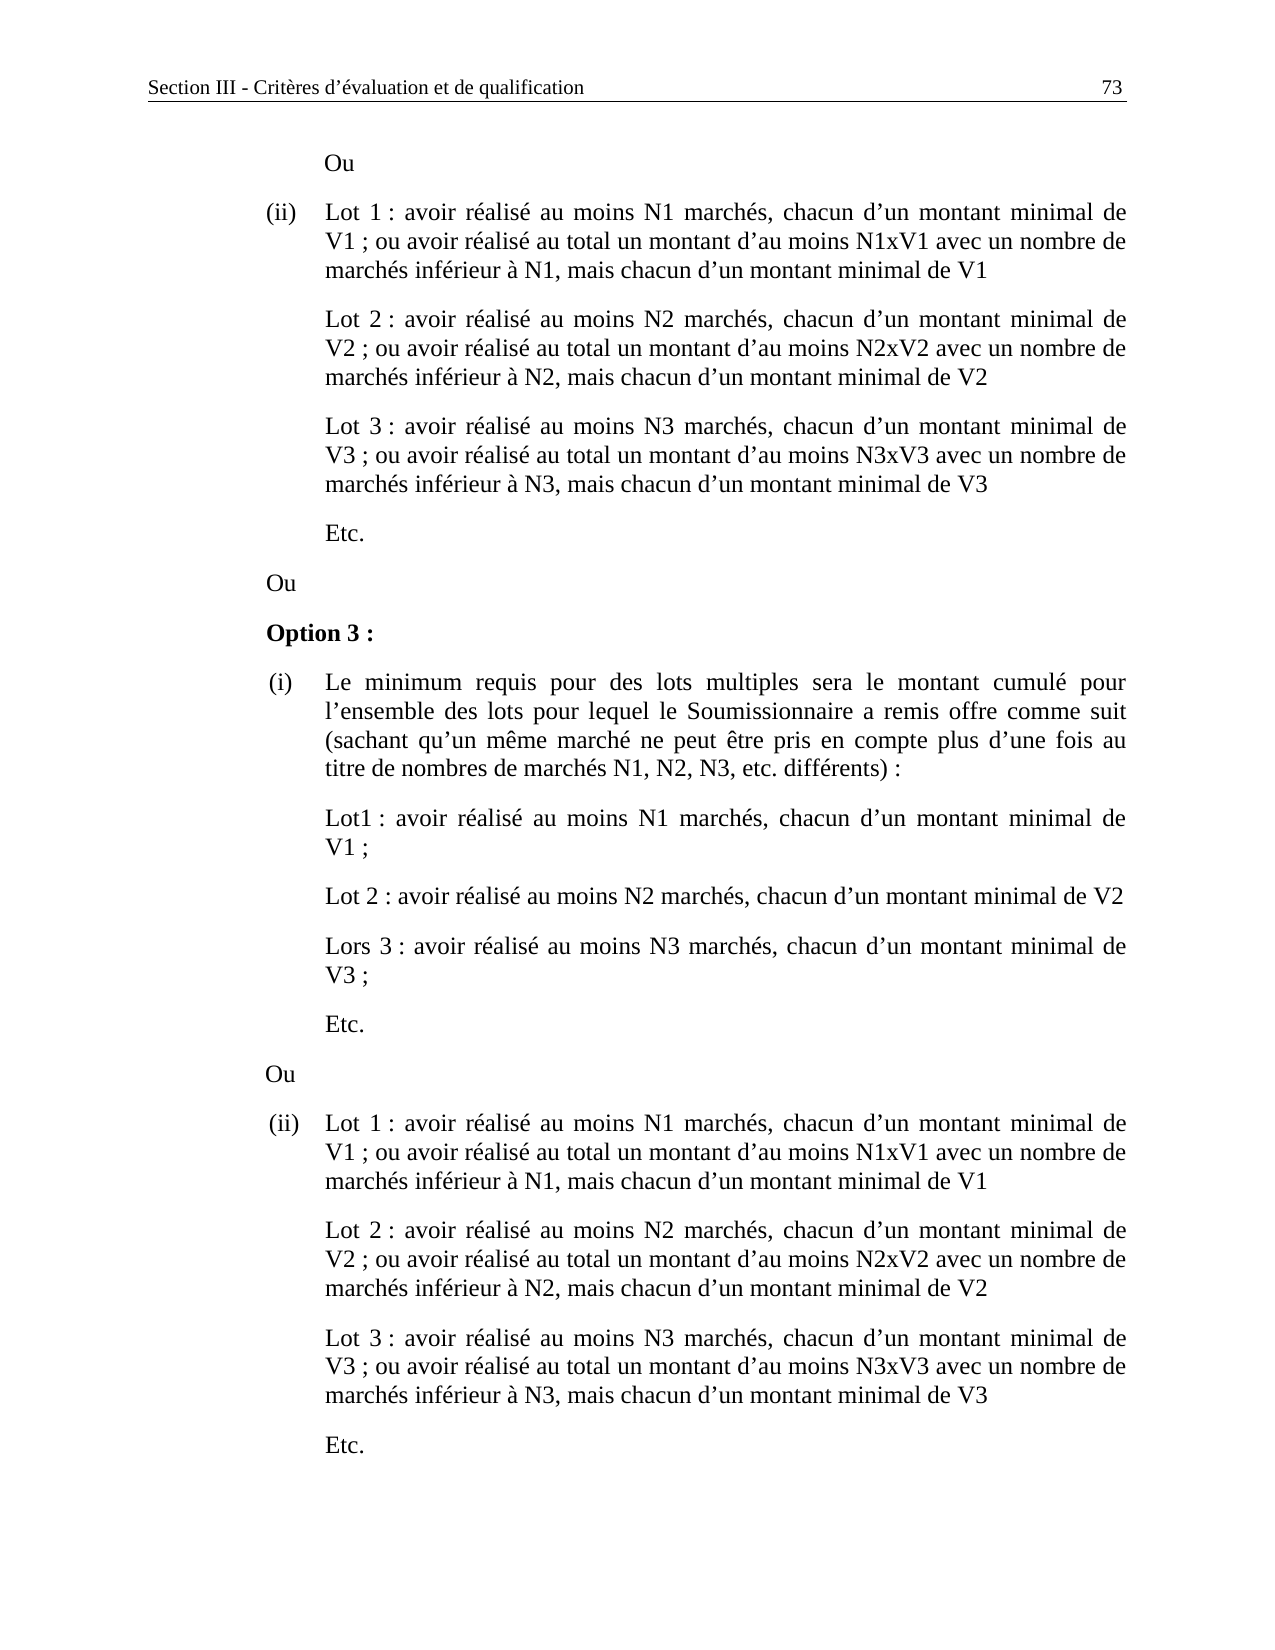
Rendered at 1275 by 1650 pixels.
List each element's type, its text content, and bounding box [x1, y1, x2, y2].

text Lot 2 : avoir réalisé au moins N2 marchés, chacun d’un montant minimal de V2 ; ou avoir réalisé au total un montant d’au moins N2xV2 avec un nombre de marchés inférieur à N2, mais chacun d’un montant minimal de V2 [325, 1216, 1127, 1302]
text (ii) Lot 1 : avoir réalisé au moins N1 marchés, chacun d’un montant minimal de V1 ; ou avoir réalisé au total un montant d’au moins N1xV1 avec un nombre de marchés inférieur à N1, mais chacun d’un montant minimal de V1 [269, 1108, 1127, 1195]
text Etc. [325, 1430, 1127, 1458]
text Lot 3 : avoir réalisé au moins N3 marchés, chacun d’un montant minimal de V3 ; ou avoir réalisé au total un montant d’au moins N3xV3 avec un nombre de marchés inférieur à N3, mais chacun d’un montant minimal de V3 [325, 411, 1127, 498]
text (ii) Lot 1 : avoir réalisé au moins N1 marchés, chacun d’un montant minimal de V1 ; ou avoir réalisé au total un montant d’au moins N1xV1 avec un nombre de marchés inférieur à N1, mais chacun d’un montant minimal de V1 [266, 197, 1127, 283]
text Ou [265, 1059, 1127, 1088]
text Etc. [325, 1009, 1127, 1038]
text Lot1 : avoir réalisé au moins N1 marchés, chacun d’un montant minimal de V1 ; [325, 803, 1127, 861]
text Ou [324, 148, 1127, 176]
text Lors 3 : avoir réalisé au moins N3 marchés, chacun d’un montant minimal de V3 ; [325, 931, 1127, 988]
text Lot 2 : avoir réalisé au moins N2 marchés, chacun d’un montant minimal de V2 [325, 881, 1127, 910]
text (i) Le minimum requis pour des lots multiples sera le montant cumulé pour l’ensemble des lots pour lequel le Soumissionnaire a remis offre comme suit (sachant qu’un même marché ne peut être pris en compte plus d’une fois au titre de nombres de marchés N1, N2, N3, etc. différents) : [269, 667, 1127, 782]
text Lot 3 : avoir réalisé au moins N3 marchés, chacun d’un montant minimal de V3 ; ou avoir réalisé au total un montant d’au moins N3xV3 avec un nombre de marchés inférieur à N3, mais chacun d’un montant minimal de V3 [325, 1323, 1127, 1409]
text Lot 2 : avoir réalisé au moins N2 marchés, chacun d’un montant minimal de V2 ; ou avoir réalisé au total un montant d’au moins N2xV2 avec un nombre de marchés inférieur à N2, mais chacun d’un montant minimal de V2 [325, 304, 1127, 391]
text Etc. [325, 518, 1127, 547]
text Option 3 : [266, 618, 1127, 646]
text Ou [266, 568, 1127, 597]
